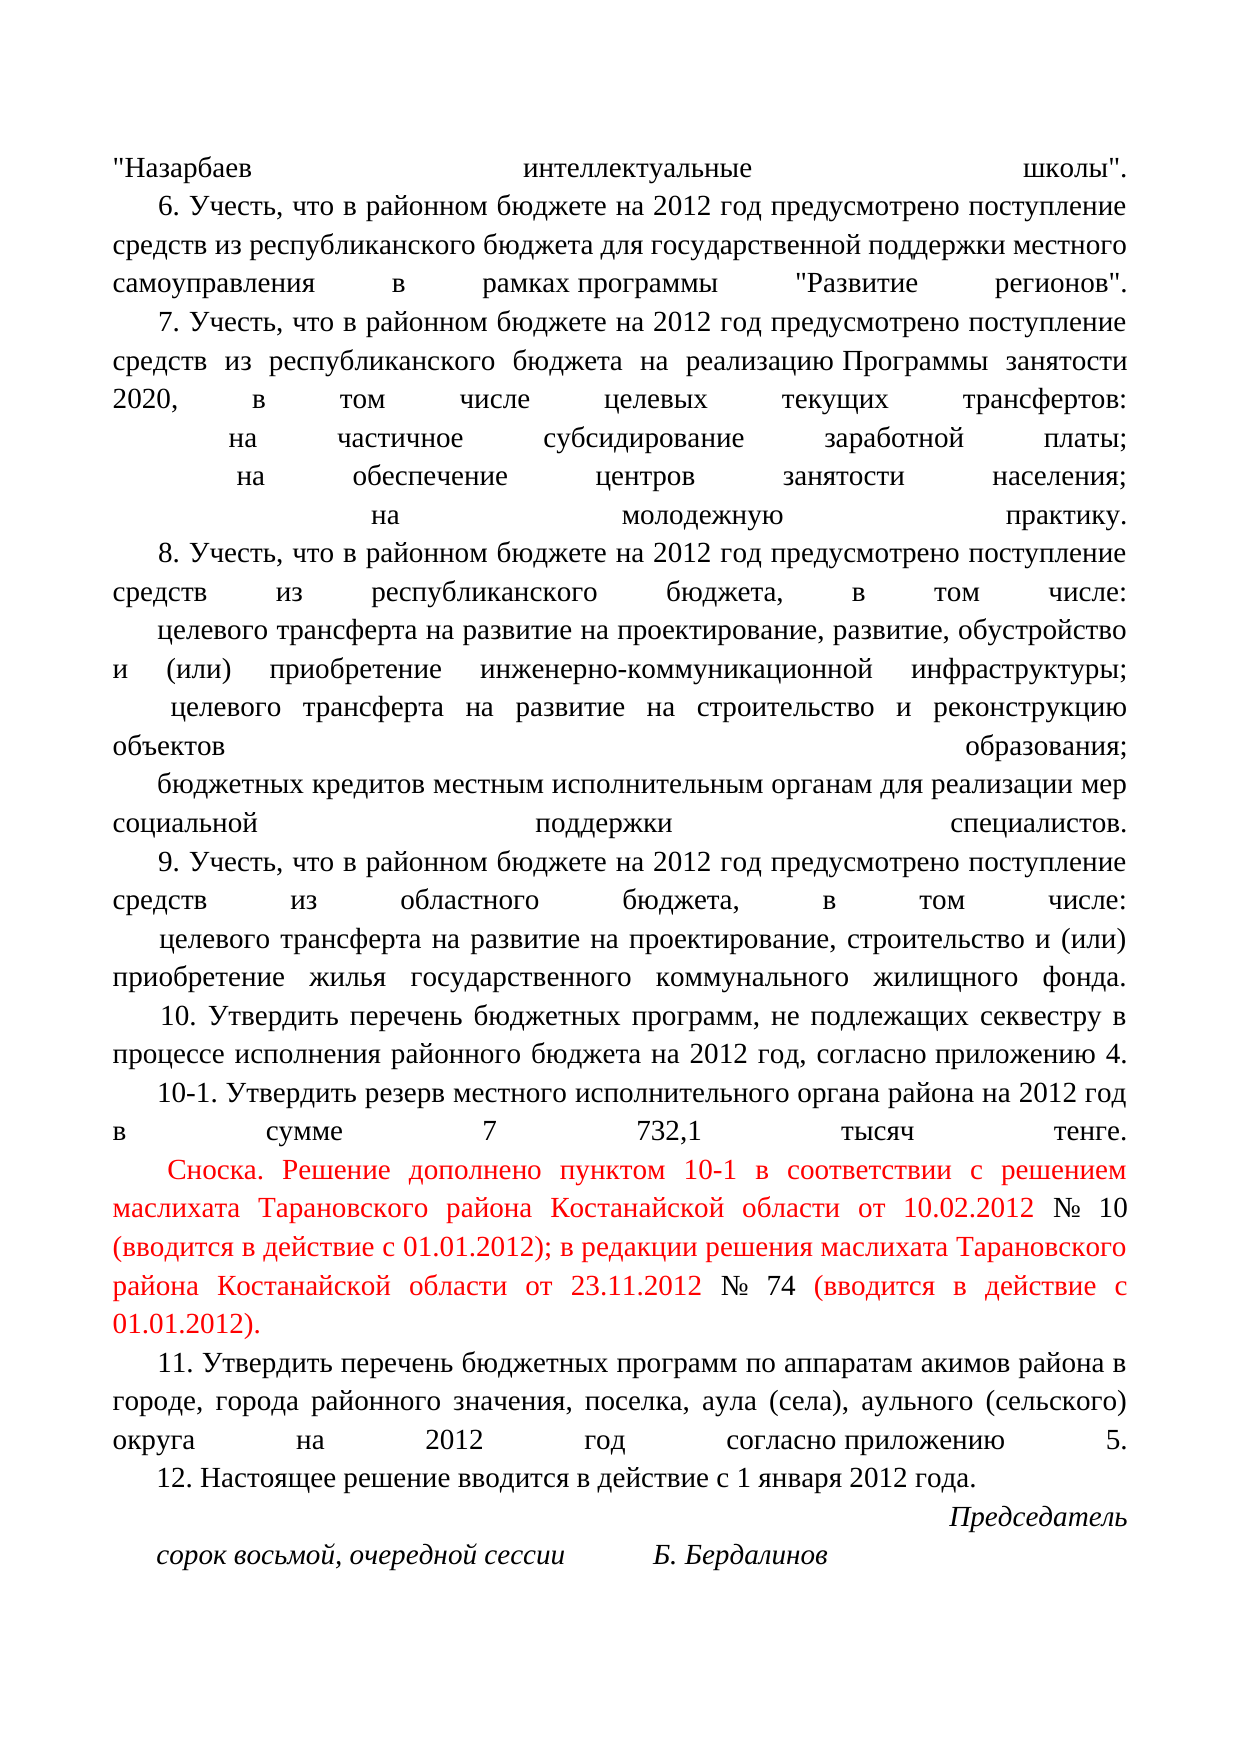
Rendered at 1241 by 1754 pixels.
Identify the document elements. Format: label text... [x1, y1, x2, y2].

text Председатель сорок восьмой, очередной сессии Б. Бердалинов [112, 1499, 1128, 1571]
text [112, 150, 1128, 1494]
